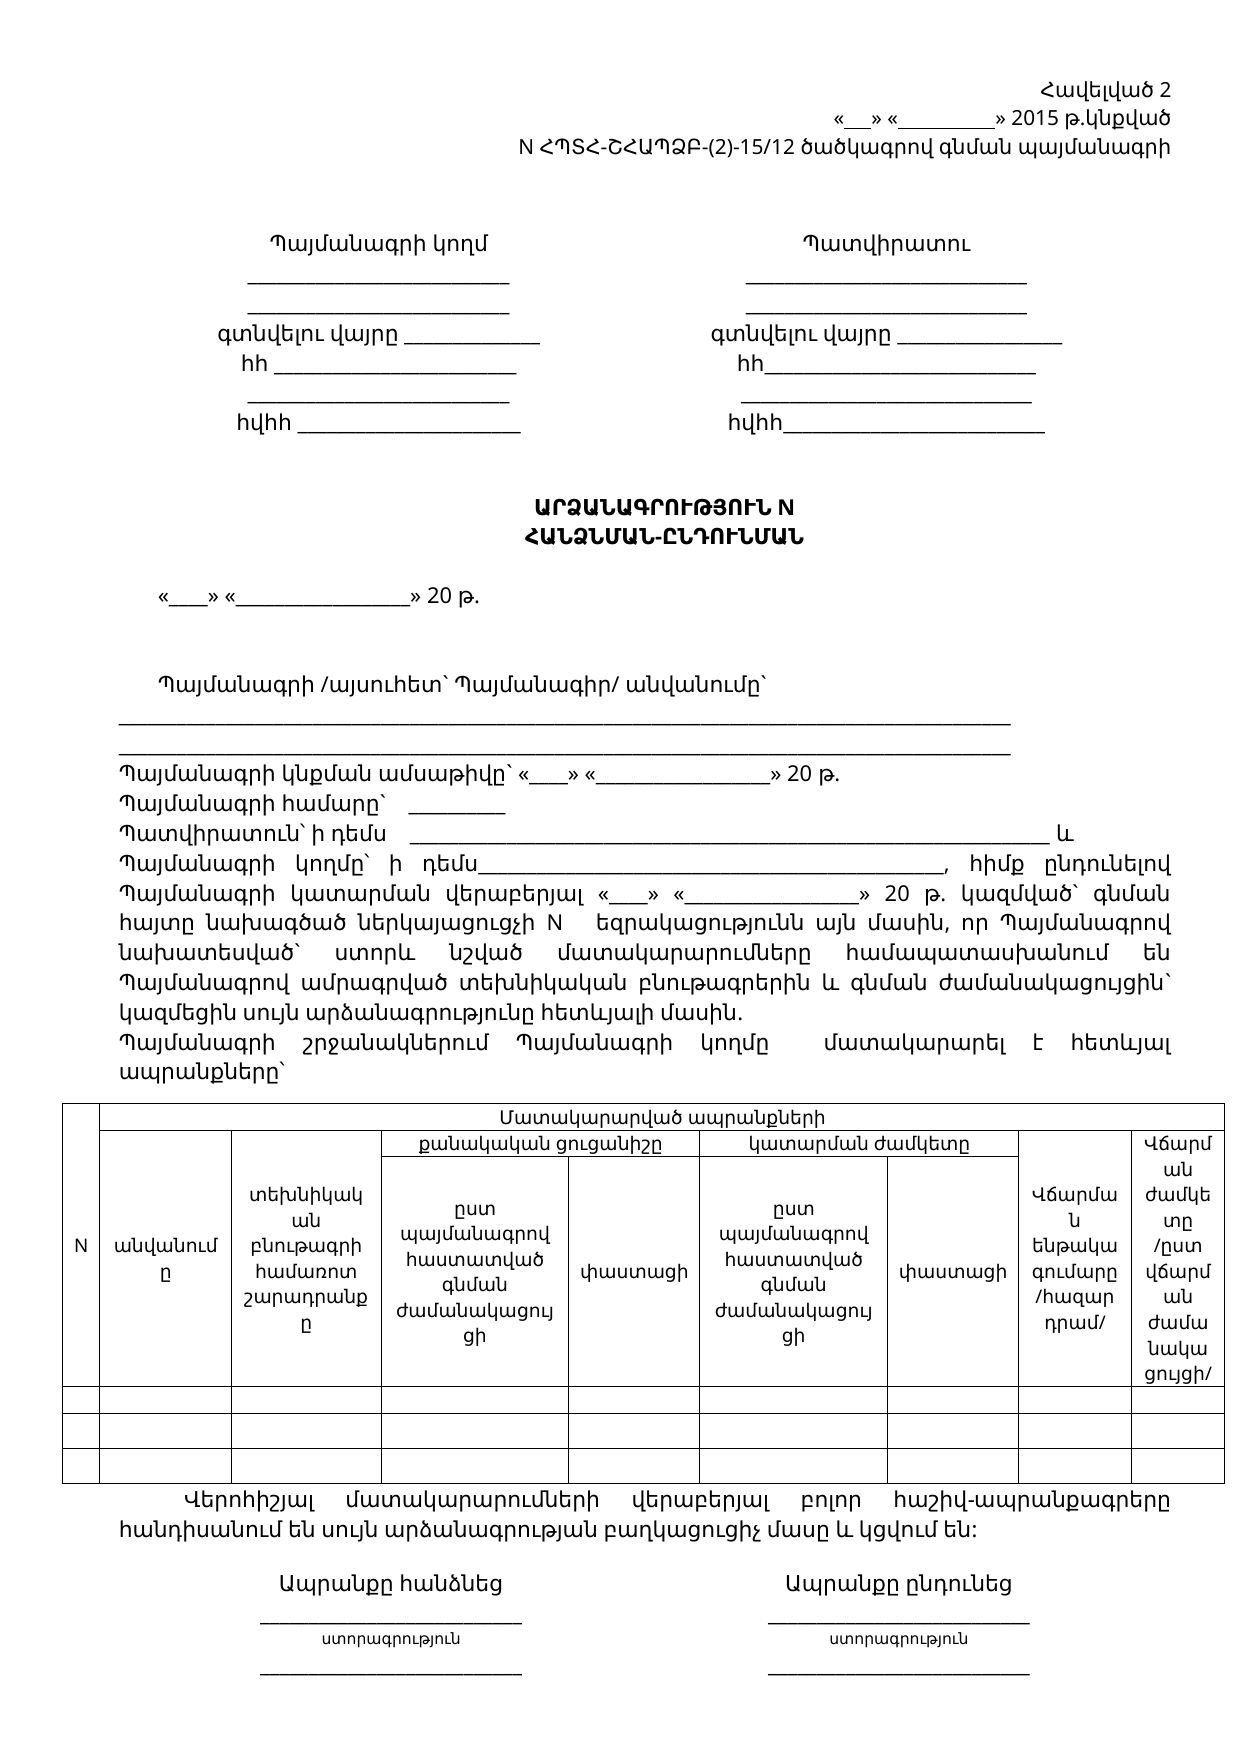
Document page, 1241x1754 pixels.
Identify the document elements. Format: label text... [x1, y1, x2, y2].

table_cell [1132, 1387, 1224, 1412]
table_header Ապրանքը հանձնեց [137, 1568, 645, 1598]
table_cell [888, 1387, 1018, 1412]
text ԱՐՁԱՆԱԳՐՈՒԹՅՈՒՆ N [118, 492, 1171, 521]
table_cell [700, 1387, 887, 1412]
table_header Մատակարարված ապրանքների [100, 1104, 1224, 1130]
table_cell ըստ պայմանագրով հաստատված գնման ժամանակացույցի [382, 1157, 568, 1386]
table_header Պայմանագրի կողմ ___________________________ ___________________________ գտնվելու վայրը ______________ հհ _________________________ ___________________________ հվհհ _______________________ [137, 229, 620, 437]
table_cell [232, 1449, 381, 1483]
text Հավելված 2 [118, 75, 1171, 103]
table_cell [1132, 1414, 1224, 1448]
table_cell [569, 1414, 699, 1448]
table_cell [63, 1449, 99, 1483]
text Պայմանագրի շրջանակներում Պայմանագրի կողմը մատակարարել է հետևյալ ապրանքները՝ [118, 1026, 1171, 1086]
table_cell [700, 1449, 887, 1483]
table_cell փաստացի [569, 1157, 699, 1386]
table_cell [382, 1387, 568, 1412]
table_cell [100, 1414, 231, 1448]
table_cell քանակական ցուցանիշը [382, 1131, 699, 1156]
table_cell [645, 1649, 1153, 1679]
text ____________________________________________________________________________________________ [118, 728, 1171, 758]
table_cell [137, 1649, 645, 1679]
table_cell ___________________________ ստորագրություն [645, 1598, 1153, 1649]
text Վերոհիշյալ մատակարարումների վերաբերյալ բոլոր հաշիվ-ապրանքագրերը հանդիսանում են սույն արձանագրության բաղկացուցիչ մասը և կցվում են: [118, 1484, 1171, 1543]
table_cell տեխնիկական բնութագրի համառոտ շարադրանքը [232, 1131, 381, 1386]
text ՀԱՆՁՆՄԱՆ-ԸՆԴՈՒՆՄԱՆ [118, 521, 1171, 551]
table_cell [1019, 1449, 1131, 1483]
table_cell [63, 1387, 99, 1412]
table_cell [569, 1449, 699, 1483]
table_cell [700, 1414, 887, 1448]
text « » « » 2015 թ.կնքված [118, 103, 1171, 132]
table_cell ըստ պայմանագրով հաստատված գնման ժամանակացույցի [700, 1157, 887, 1386]
table_cell կատարման ժամկետը [700, 1131, 1018, 1156]
table_cell Վճարման ժամկետը /ըստ վճարման ժամանակացույցի/ [1132, 1131, 1224, 1386]
text Պայմանագրի /այսուհետ` Պայմանագիր/ անվանումը` ____________________________________________________________________________________________ [118, 669, 1171, 728]
table_cell Վճարման ենթակա գումարը /հազար դրամ/ [1019, 1131, 1131, 1386]
table_cell ___________________________ ստորագրություն [137, 1598, 645, 1649]
table_header Ապրանքը ընդունեց [645, 1568, 1153, 1598]
table_cell անվանումը [100, 1131, 231, 1386]
table_cell [232, 1387, 381, 1412]
table_cell [1019, 1387, 1131, 1412]
table_header Պատվիրատու _____________________________ _____________________________ գտնվելու վայրը _________________ հհ____________________________ ______________________________ հվհհ___________________________ [620, 229, 1153, 437]
table_cell [382, 1414, 568, 1448]
table_cell [100, 1449, 231, 1483]
table_cell փաստացի [888, 1157, 1018, 1386]
table_cell [1132, 1449, 1224, 1483]
text Պայմանագրի կողմը՝ ի դեմս________________________________________________, հիմք ընդունելով Պայմանագրի կատարման վերաբերյալ «____» «__________________» 20 թ. կազմված` գնման հայտը նախագծած ներկայացուցչի N եզրակացությունն այն մասին, որ Պայմանագրով նախատեսված` ստորև նշված մատակարարումները համապատասխանում են Պայմանագրով ամրագրված տեխնիկական բնութագրերին և գնման ժամանակացույցին` կազմեցին սույն արձանագրությունը հետևյալի մասին. [118, 848, 1171, 1026]
table_cell [1019, 1414, 1131, 1448]
table_cell [63, 1414, 99, 1448]
table_cell [232, 1414, 381, 1448]
table_cell [382, 1449, 568, 1483]
text Պայմանագրի կնքման ամսաթիվը` «____» «__________________» 20 թ. [118, 758, 1171, 788]
table_cell [888, 1414, 1018, 1448]
table_cell [888, 1449, 1018, 1483]
table_cell [569, 1387, 699, 1412]
table_cell [100, 1387, 231, 1412]
text N ՀՊՏՀ-ՇՀԱՊՁԲ-(2)-15/12 ծածկագրով գնման պայմանագրի [118, 132, 1171, 160]
table_header N [63, 1104, 99, 1386]
text Պատվիրատուն՝ ի դեմս __________________________________________________________________ և [118, 818, 1171, 848]
text «____» «__________________» 20 թ. [118, 579, 1171, 609]
text Պայմանագրի համարը` __________ [118, 788, 1171, 818]
